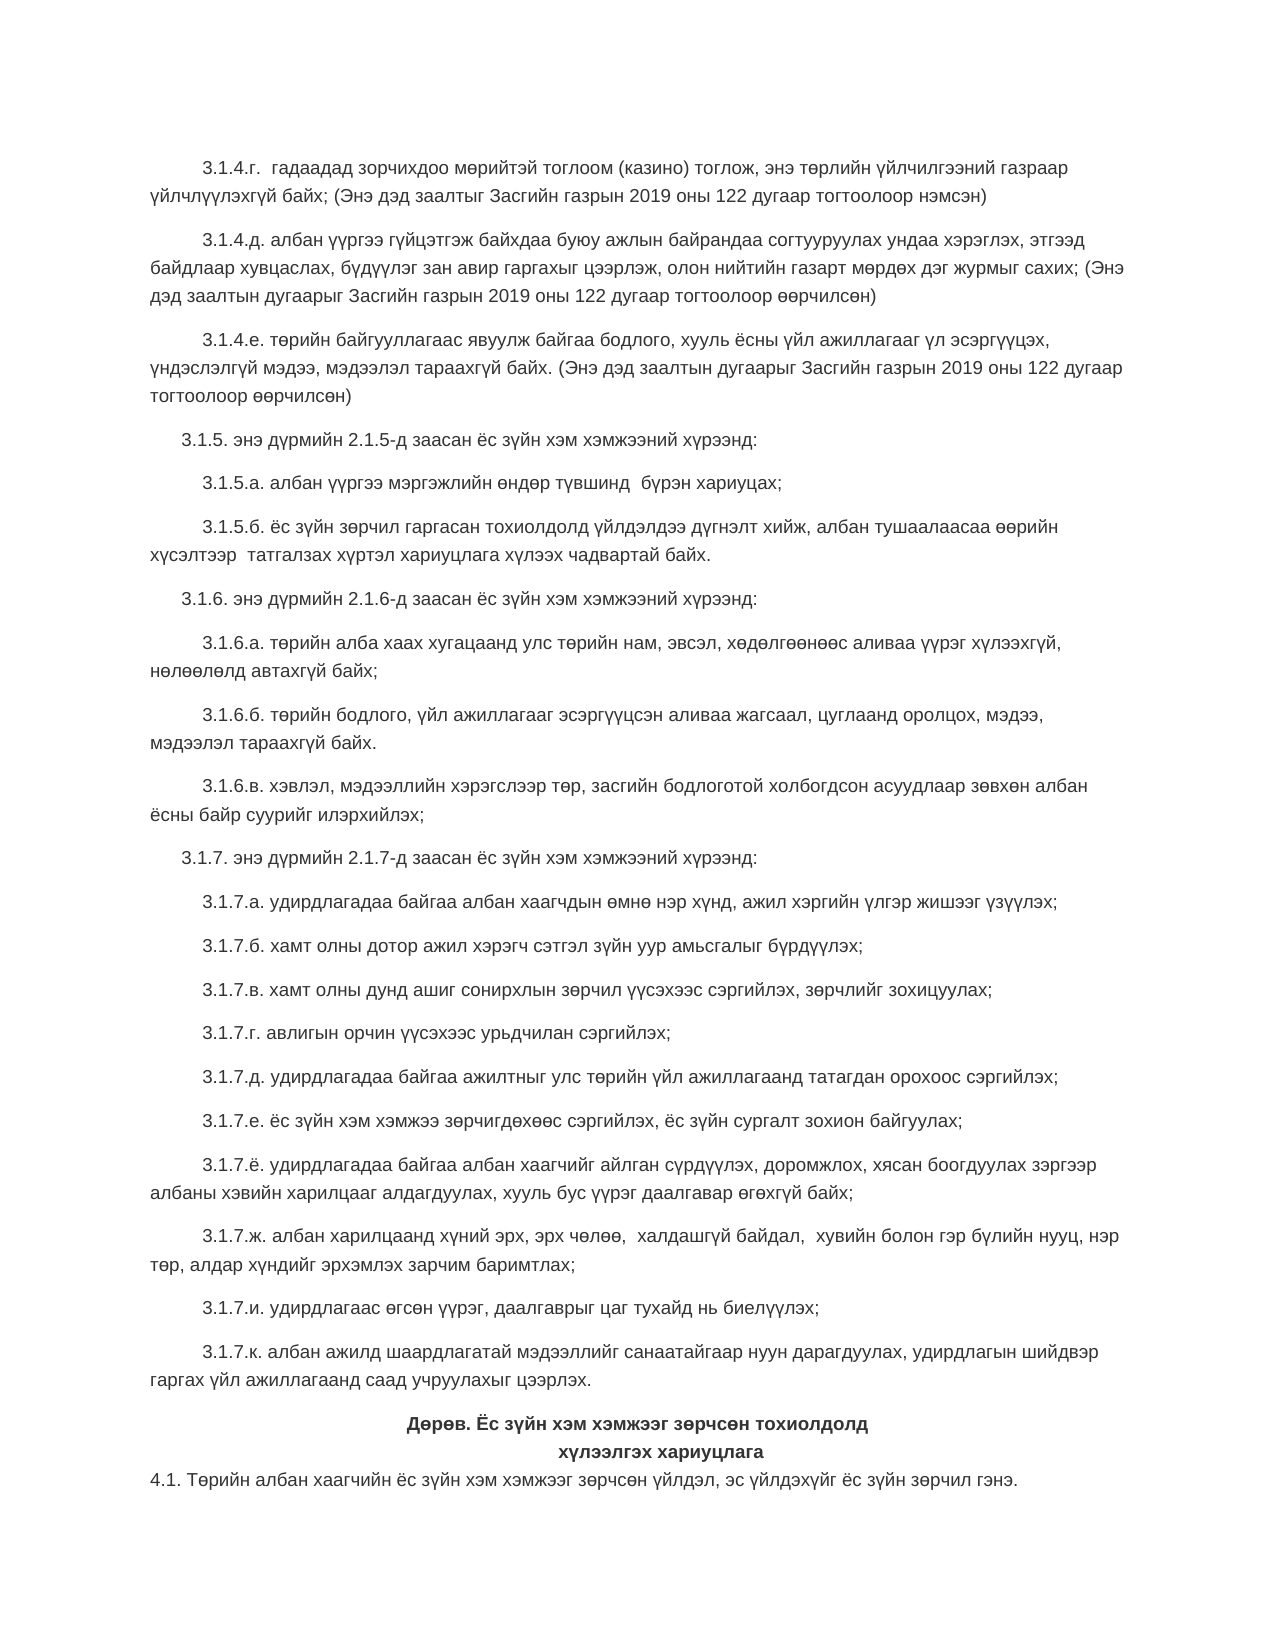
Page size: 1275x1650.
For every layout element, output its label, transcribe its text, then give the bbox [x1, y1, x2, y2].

text 3.1.7.а. удирдлагадаа байгаа албан хаагчдын өмнө нэр хүнд, ажил хэргийн үлгэр жишээг үзүүлэх; [150, 884, 1125, 912]
text Дөрөв. Ёс зүйн хэм хэмжээг зөрчсөн тохиолдолд хүлээлгэх хариуцлага [150, 1406, 1125, 1462]
text 3.1.7.ё. удирдлагадаа байгаа албан хаагчийг айлган сүрдүүлэх, доромжлох, хясан боогдуулах зэргээр албаны хэвийн харилцааг алдагдуулах, хууль бус үүрэг даалгавар өгөхгүй байх; [150, 1147, 1125, 1203]
text 3.1.5. энэ дүрмийн 2.1.5-д заасан ёс зүйн хэм хэмжээний хүрээнд: [150, 422, 1125, 450]
text 3.1.6.а. төрийн алба хаах хугацаанд улс төрийн нам, эвсэл, хөдөлгөөнөөс аливаа үүрэг хүлээхгүй, нөлөөлөлд автахгүй байх; [150, 625, 1125, 681]
text 3.1.6.б. төрийн бодлого, үйл ажиллагааг эсэргүүцсэн аливаа жагсаал, цуглаанд оролцох, мэдээ, мэдээлэл тараахгүй байх. [150, 697, 1125, 753]
text 3.1.4.д. албан үүргээ гүйцэтгэж байхдаа буюу ажлын байрандаа согтууруулах ундаа хэрэглэх, этгээд байдлаар хувцаслах, бүдүүлэг зан авир гаргахыг цээрлэж, олон нийтийн газарт мөрдөх дэг журмыг сахих; (Энэ дэд заалтын дугаарыг Засгийн газрын 2019 оны 122 дугаар тогтоолоор өөрчилсөн) [150, 222, 1125, 306]
text 3.1.7.г. авлигын орчин үүсэхээс урьдчилан сэргийлэх; [150, 1016, 1125, 1044]
text 3.1.5.а. албан үүргээ мэргэжлийн өндөр түвшинд бүрэн хариуцах; [150, 466, 1125, 494]
text 3.1.5.б. ёс зүйн зөрчил гаргасан тохиолдолд үйлдэлдээ дүгнэлт хийж, албан тушаалаасаа өөрийн хүсэлтээр татгалзах хүртэл хариуцлага хүлээх чадвартай байх. [150, 509, 1125, 566]
text 3.1.7.и. удирдлагаас өгсөн үүрэг, даалгаврыг цаг тухайд нь биелүүлэх; [150, 1291, 1125, 1319]
text 3.1.7.ж. албан харилцаанд хүний эрх, эрх чөлөө, халдашгүй байдал, хувийн болон гэр бүлийн нууц, нэр төр, алдар хүндийг эрхэмлэх зарчим баримтлах; [150, 1219, 1125, 1275]
text 3.1.7.б. хамт олны дотор ажил хэрэгч сэтгэл зүйн уур амьсгалыг бүрдүүлэх; [150, 928, 1125, 956]
text 3.1.4.е. төрийн байгууллагаас явуулж байгаа бодлого, хууль ёсны үйл ажиллагааг үл эсэргүүцэх, үндэслэлгүй мэдээ, мэдээлэл тараахгүй байх. (Энэ дэд заалтын дугаарыг Засгийн газрын 2019 оны 122 дугаар тогтоолоор өөрчилсөн) [150, 322, 1125, 406]
text 3.1.7.е. ёс зүйн хэм хэмжээ зөрчигдөхөөс сэргийлэх, ёс зүйн сургалт зохион байгуулах; [150, 1103, 1125, 1131]
text 3.1.6. энэ дүрмийн 2.1.6-д заасан ёс зүйн хэм хэмжээний хүрээнд: [150, 581, 1125, 609]
text 3.1.7. энэ дүрмийн 2.1.7-д заасан ёс зүйн хэм хэмжээний хүрээнд: [150, 841, 1125, 869]
text 3.1.7.к. албан ажилд шаардлагатай мэдээллийг санаатайгаар нуун дарагдуулах, удирдлагын шийдвэр гаргах үйл ажиллагаанд саад учруулахыг цээрлэх. [150, 1334, 1125, 1391]
text 3.1.7.в. хамт олны дунд ашиг сонирхлын зөрчил үүсэхээс сэргийлэх, зөрчлийг зохицуулах; [150, 972, 1125, 1000]
text 3.1.6.в. хэвлэл, мэдээллийн хэрэгслээр төр, засгийн бодлоготой холбогдсон асуудлаар зөвхөн албан ёсны байр суурийг илэрхийлэх; [150, 769, 1125, 825]
text 4.1. Төрийн албан хаагчийн ёс зүйн хэм хэмжээг зөрчсөн үйлдэл, эс үйлдэхүйг ёс зүйн зөрчил гэнэ. [150, 1462, 1125, 1491]
text 3.1.7.д. удирдлагадаа байгаа ажилтныг улс төрийн үйл ажиллагаанд татагдан орохоос сэргийлэх; [150, 1059, 1125, 1087]
text 3.1.4.г. гадаадад зорчихдоо мөрийтэй тоглоом (казино) тоглож, энэ төрлийн үйлчилгээний газраар үйлчлүүлэхгүй байх; (Энэ дэд заалтыг Засгийн газрын 2019 оны 122 дугаар тогтоолоор нэмсэн) [150, 150, 1125, 206]
